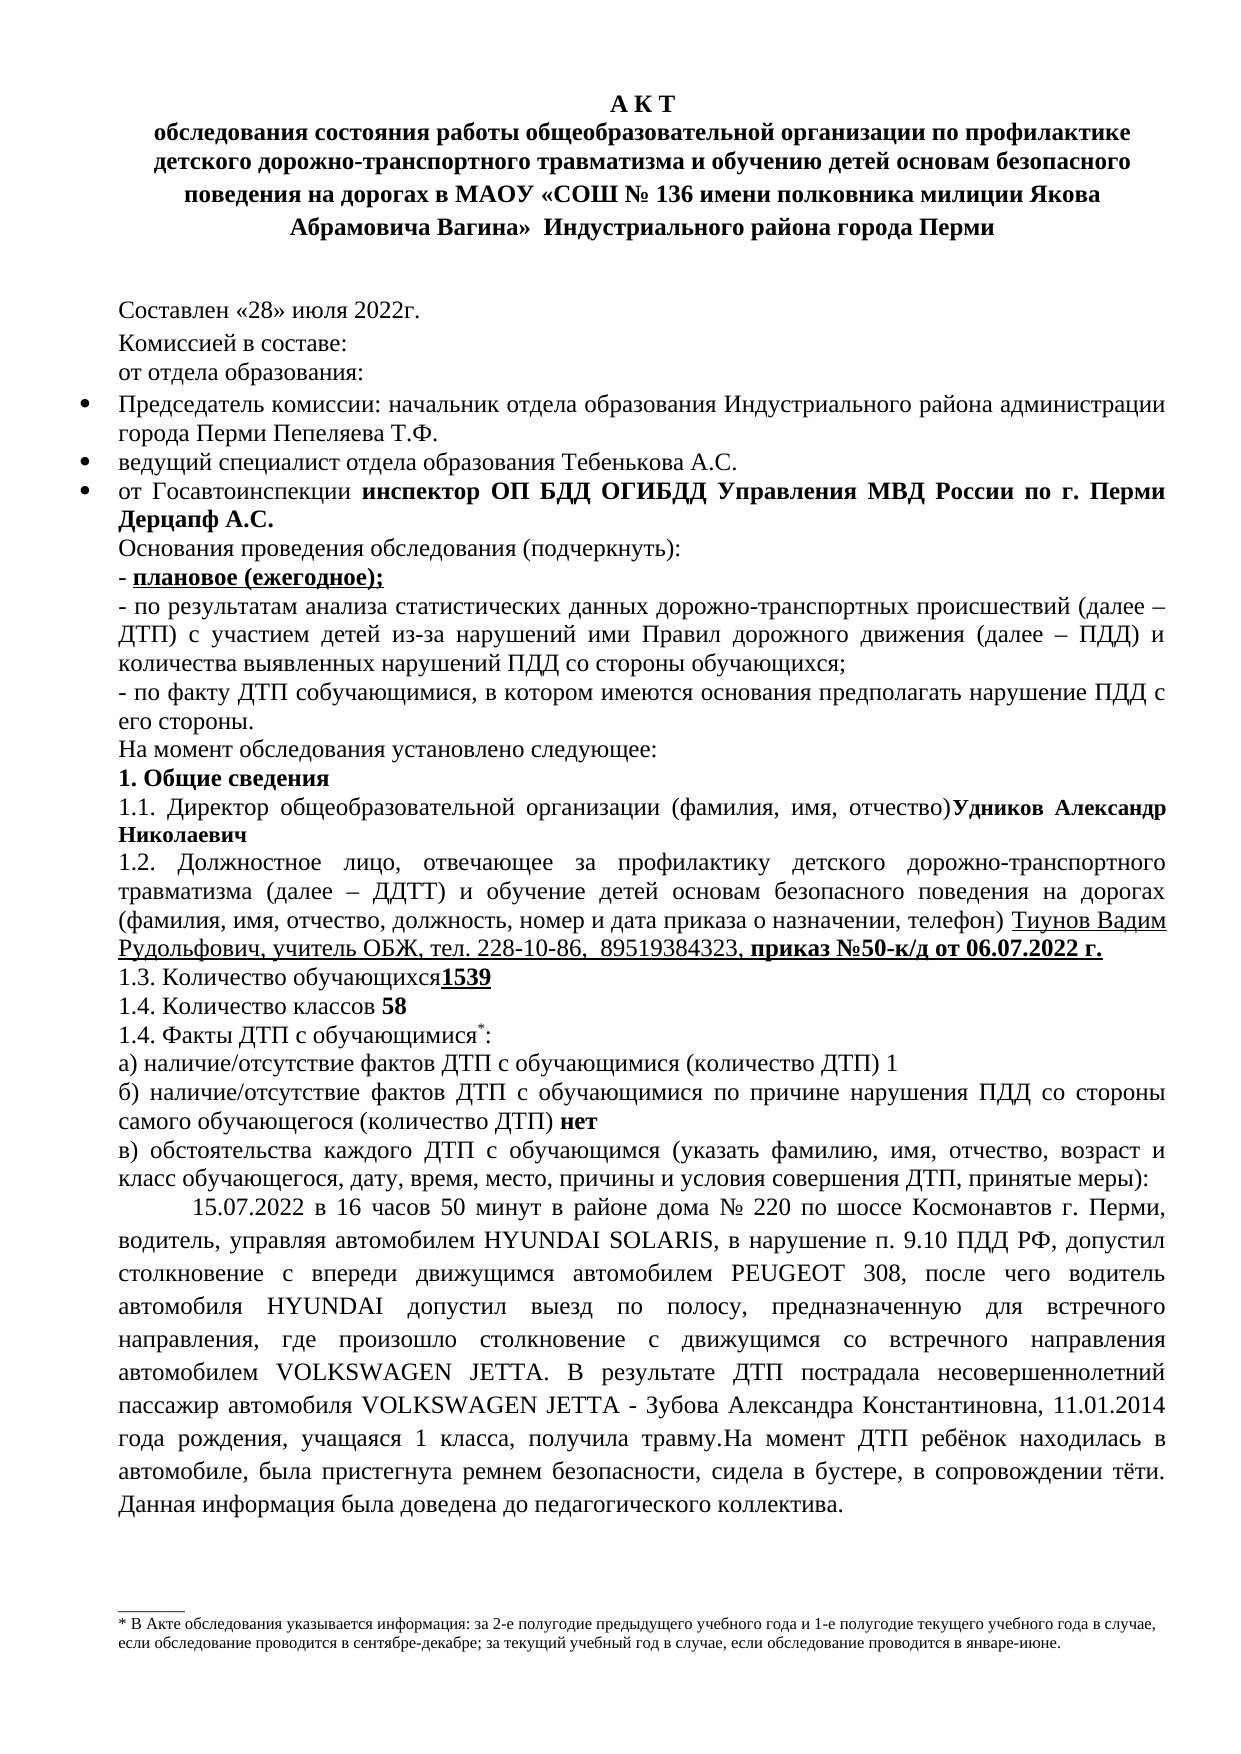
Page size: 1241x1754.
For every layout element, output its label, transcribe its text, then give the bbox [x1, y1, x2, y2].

list Основания проведения обследования (подчеркнуть): [118, 533, 1167, 562]
text А К Т [118, 89, 1167, 117]
text в) обстоятельства каждого ДТП с обучающимся (указать фамилию, имя, отчество, возраст и класс обучающегося, дату, время, место, причины и условия совершения ДТП, принятые меры): [118, 1135, 1167, 1192]
list Председатель комиссии: начальник отдела образования Индустриального района администрации города Перми Пепеляева Т.Ф. [81, 389, 1167, 447]
text Составлен «28» июля 2022г. [118, 295, 1167, 323]
text 15.07.2022 в 16 часов 50 минут в районе дома № 220 по шоссе Космонавтов г. Перми, водитель, управляя автомобилем HYUNDAI SOLARIS, в нарушение п. 9.10 ПДД РФ, допустил столкновение с впереди движущимся автомобилем PEUGEOT 308, после чего водитель автомобиля HYUNDAI допустил выезд по полосу, предназначенную для встречного направления, где произошло столкновение с движущимся со встречного направления автомобилем VOLKSWAGEN JETTA. В результате ДТП пострадала несовершеннолетний пассажир автомобиля VOLKSWAGEN JETTA - Зубова Александра Константиновна, 11.01.2014 года рождения, учащаяся 1 класса, получила травму.На момент ДТП ребёнок находилась в автомобиле, была пристегнута ремнем безопасности, сидела в бустере, в сопровождении тёти. Данная информация была доведена до педагогического коллектива. [118, 1192, 1167, 1518]
text - по факту ДТП собучающимися, в котором имеются основания предполагать нарушение ПДД с его стороны. [118, 677, 1167, 734]
text Комиссией в составе: [118, 328, 1167, 357]
list от отдела образования: [118, 357, 1167, 385]
text - плановое (ежегодное); [118, 562, 1167, 591]
text а) наличие/отсутствие фактов ДТП с обучающимися (количество ДТП) 1 [118, 1048, 1167, 1077]
text 1.3. Количество обучающихся1539 [118, 962, 1167, 991]
text обследования состояния работы общеобразовательной организации по профилактике [118, 117, 1167, 146]
text 1.2. Должностное лицо, отвечающее за профилактику детского дорожно-транспортного травматизма (далее – ДДТТ) и обучение детей основам безопасного поведения на дорогах (фамилия, имя, отчество, должность, номер и дата приказа о назначении, телефон) Тиунов Вадим Рудольфович, учитель ОБЖ, тел. 228-10-86, 89519384323, приказ №50-к/д от 06.07.2022 г. [118, 847, 1167, 962]
text детского дорожно-транспортного травматизма и обучению детей основам безопасного поведения на дорогах в МАОУ «СОШ № 136 имени полковника милиции Якова Абрамовича Вагина» Индустриального района города Перми [118, 146, 1167, 241]
text На момент обследования установлено следующее: [118, 734, 1167, 763]
text 1.4. Количество классов 58 [118, 991, 1167, 1020]
text - по результатам анализа статистических данных дорожно-транспортных происшествий (далее – ДТП) с участием детей из-за нарушений ими Правил дорожного движения (далее – ПДД) и количества выявленных нарушений ПДД со стороны обучающихся; [118, 591, 1167, 677]
text б) наличие/отсутствие фактов ДТП с обучающимися по причине нарушения ПДД со стороны самого обучающегося (количество ДТП) нет [118, 1077, 1167, 1135]
text 1.1. Директор общеобразовательной организации (фамилия, имя, отчество)Удников Александр Николаевич [118, 792, 1167, 847]
text 1. Общие сведения [118, 763, 1167, 792]
text 1.4. Факты ДТП с обучающимися*: [118, 1020, 1167, 1048]
list ведущий специалист отдела образования Тебенькова А.С. [81, 447, 1167, 476]
list от Госавтоинспекции инспектор ОП БДД ОГИБДД Управления МВД России по г. Перми Дерцапф А.С. [81, 476, 1167, 533]
